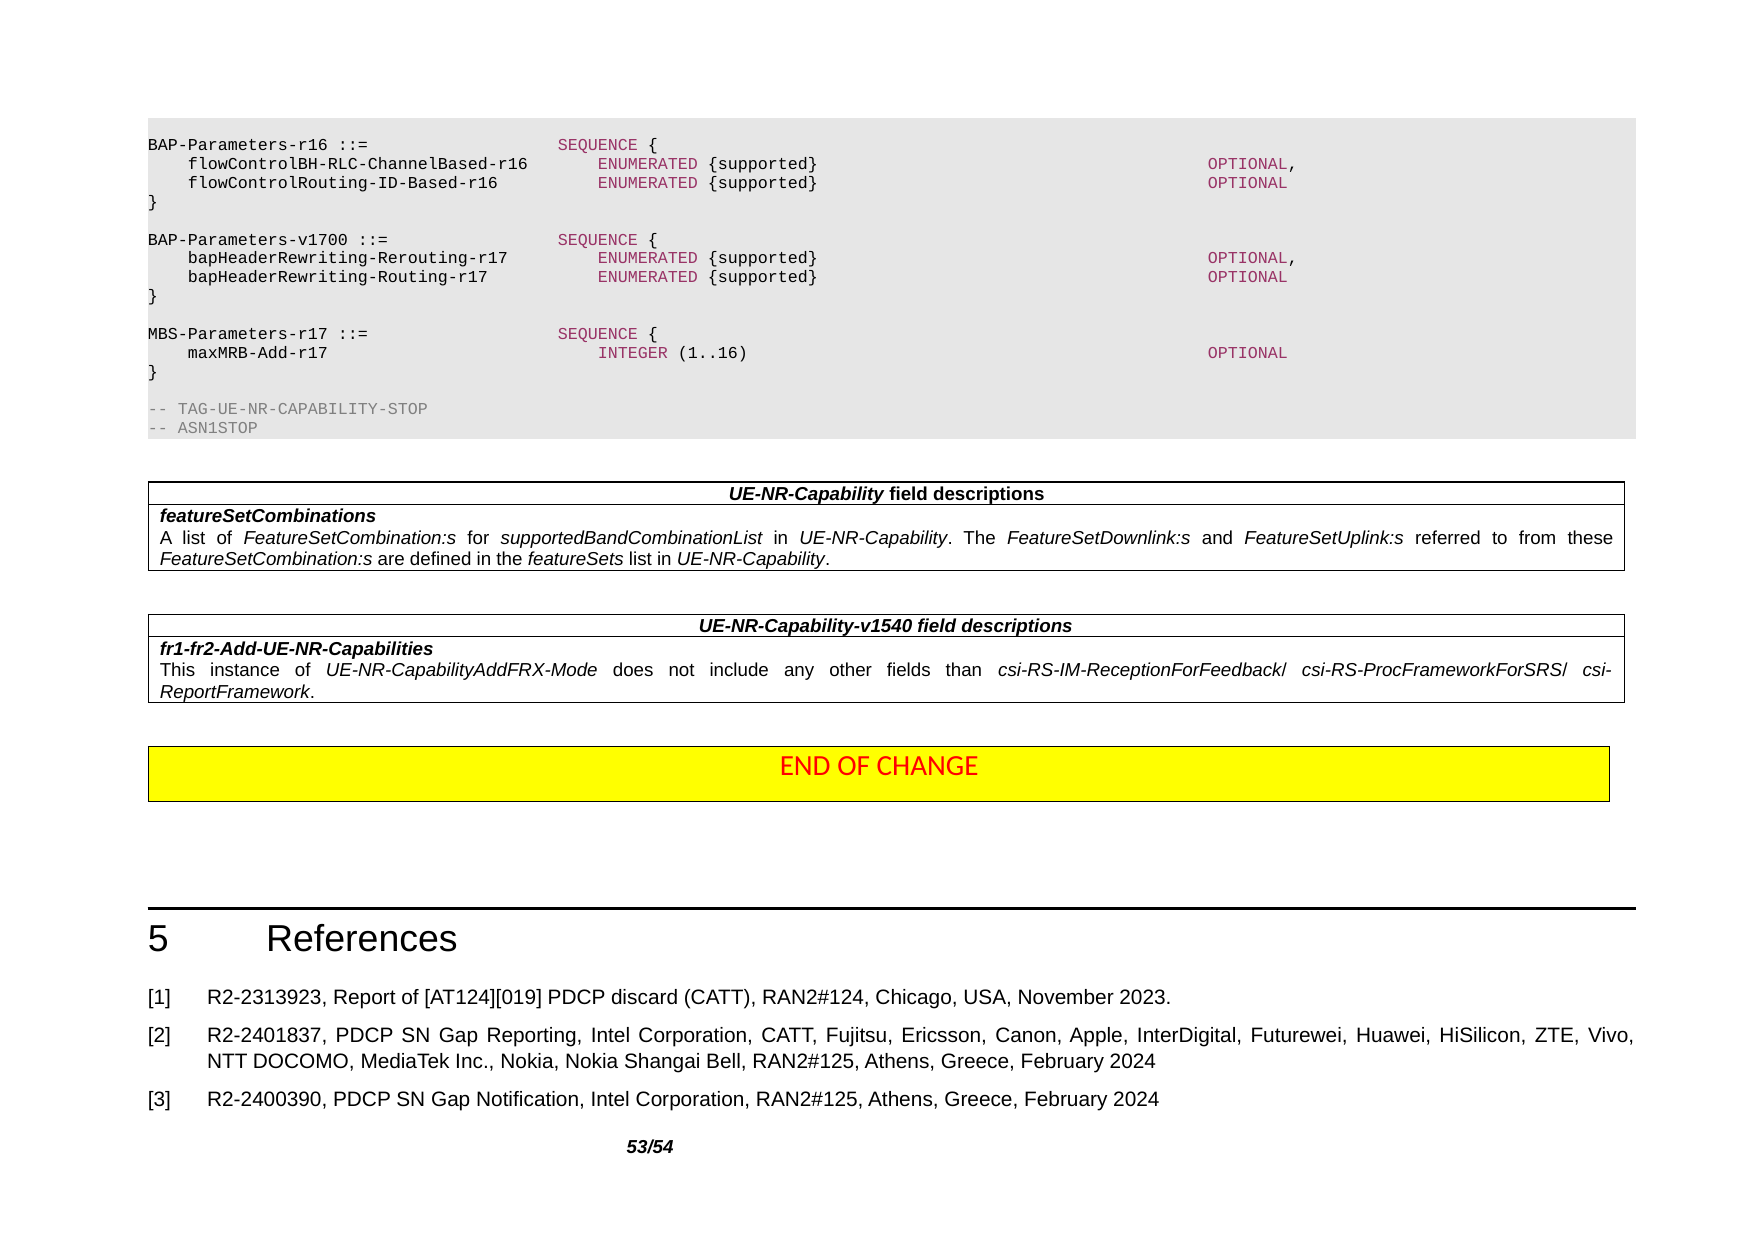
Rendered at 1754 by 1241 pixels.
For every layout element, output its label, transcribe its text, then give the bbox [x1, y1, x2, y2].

text maxMRB-Add-r17 INTEGER (1..16) OPTIONAL [148, 344, 1636, 363]
text } [148, 363, 1636, 382]
table_cell fr1-fr2-Add-UE-NR-Capabilities This instance of UE-NR-CapabilityAddFRX-Mode does not include any other fields than csi-RS-IM-ReceptionForFeedback/ csi-RS-ProcFrameworkForSRS/ csi-ReportFramework. [149, 637, 1624, 702]
text -- TAG-UE-NR-CAPABILITY-STOP [148, 401, 1636, 420]
text flowControlRouting-ID-Based-r16 ENUMERATED {supported} OPTIONAL [148, 175, 1636, 193]
text BAP-Parameters-v1700 ::= SEQUENCE { [148, 231, 1636, 250]
text R2-2401837, PDCP SN Gap Reporting, Intel Corporation, CATT, Fujitsu, Ericsson, Canon, Apple, InterDigital, Futurewei, Huawei, HiSilicon, ZTE, Vivo, NTT DOCOMO, MediaTek Inc., Nokia, Nokia Shangai Bell, RAN2#125, Athens, Greece, February 2024 [148, 1023, 1636, 1073]
text R2-2400390, PDCP SN Gap Notification, Intel Corporation, RAN2#125, Athens, Greece, February 2024 [148, 1087, 1636, 1111]
table_header END OF CHANGE [149, 747, 1609, 801]
text -- ASN1STOP [148, 420, 1636, 439]
text } [148, 288, 1636, 307]
text R2-2313923, Report of [AT124][019] PDCP discard (CATT), RAN2#124, Chicago, USA, November 2023. [148, 985, 1636, 1009]
table_cell featureSetCombinations A list of FeatureSetCombination:s for supportedBandCombinationList in UE-NR-Capability. The FeatureSetDownlink:s and FeatureSetUplink:s referred to from these FeatureSetCombination:s are defined in the featureSets list in UE-NR-Capability. [149, 505, 1624, 570]
text BAP-Parameters-r16 ::= SEQUENCE { [148, 137, 1636, 156]
subtitle 5 References [148, 910, 1636, 959]
text } [148, 193, 1636, 212]
text MBS-Parameters-r17 ::= SEQUENCE { [148, 326, 1636, 344]
text flowControlBH-RLC-ChannelBased-r16 ENUMERATED {supported} OPTIONAL, [148, 156, 1636, 175]
text bapHeaderRewriting-Routing-r17 ENUMERATED {supported} OPTIONAL [148, 269, 1636, 288]
text bapHeaderRewriting-Rerouting-r17 ENUMERATED {supported} OPTIONAL, [148, 250, 1636, 269]
table_header UE-NR-Capability field descriptions [149, 483, 1624, 504]
table_header UE-NR-Capability-v1540 field descriptions [149, 615, 1624, 636]
